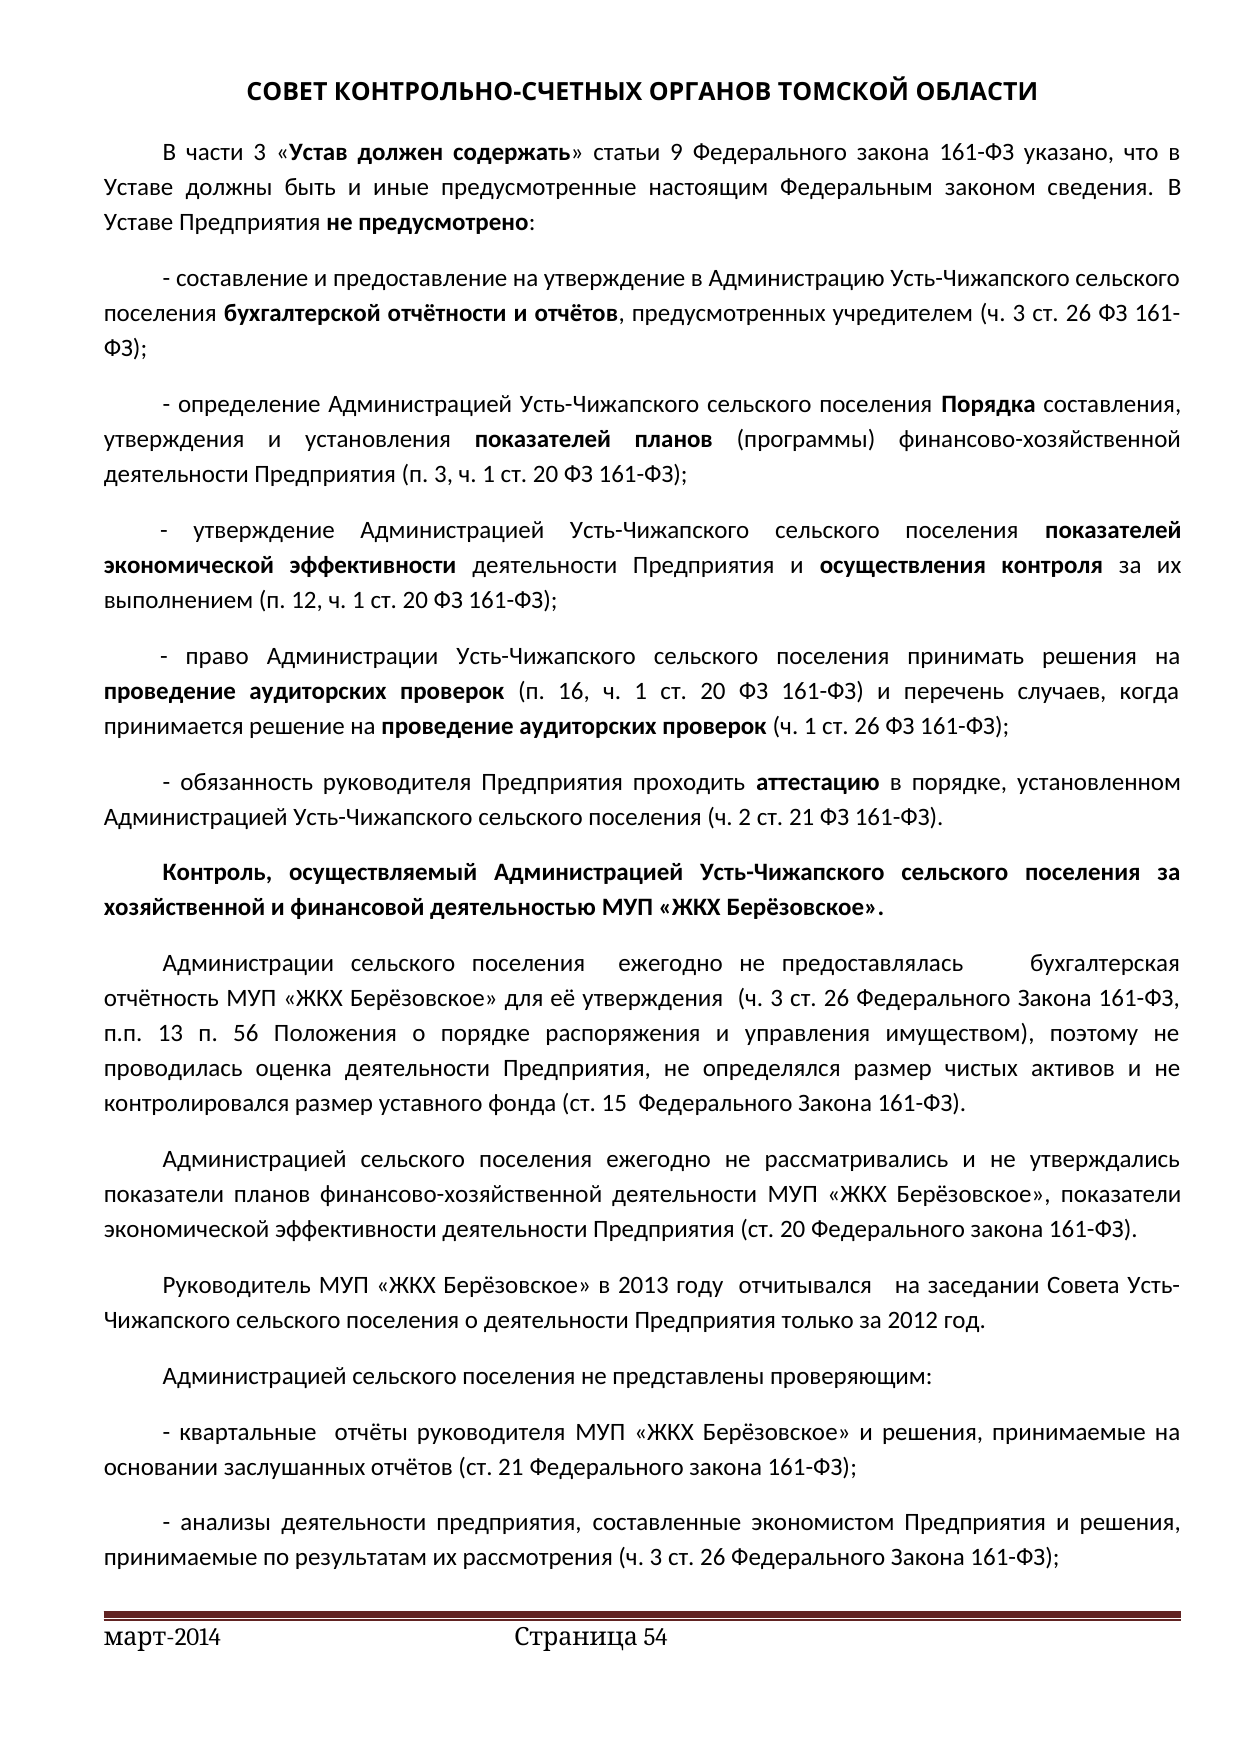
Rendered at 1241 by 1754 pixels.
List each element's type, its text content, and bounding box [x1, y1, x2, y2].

text - обязанность руководителя Предприятия проходить аттестацию в порядке, установленном Администрацией Усть-Чижапского сельского поселения (ч. 2 ст. 21 ФЗ 161-ФЗ). [103, 766, 1181, 831]
text В части 3 «Устав должен содержать» статьи 9 Федерального закона 161-ФЗ указано, что в Уставе должны быть и иные предусмотренные настоящим Федеральным законом сведения. В Уставе Предприятия не предусмотрено: [103, 137, 1181, 237]
text - составление и предоставление на утверждение в Администрацию Усть-Чижапского сельского поселения бухгалтерской отчётности и отчётов, предусмотренных учредителем (ч. 3 ст. 26 ФЗ 161-ФЗ); [103, 262, 1181, 363]
text Руководитель МУП «ЖКХ Берёзовское» в 2013 году отчитывался на заседании Совета Усть-Чижапского сельского поселения о деятельности Предприятия только за 2012 год. [103, 1269, 1181, 1334]
text - утверждение Администрацией Усть-Чижапского сельского поселения показателей экономической эффективности деятельности Предприятия и осуществления контроля за их выполнением (п. 12, ч. 1 ст. 20 ФЗ 161-ФЗ); [103, 514, 1181, 614]
text Администрацией сельского поселения ежегодно не рассматривались и не утверждались показатели планов финансово-хозяйственной деятельности МУП «ЖКХ Берёзовское», показатели экономической эффективности деятельности Предприятия (ст. 20 Федерального закона 161-ФЗ). [103, 1143, 1181, 1244]
text - определение Администрацией Усть-Чижапского сельского поселения Порядка составления, утверждения и установления показателей планов (программы) финансово-хозяйственной деятельности Предприятия (п. 3, ч. 1 ст. 20 ФЗ 161-ФЗ); [103, 388, 1181, 489]
text Администрацией сельского поселения не представлены проверяющим: [103, 1360, 1181, 1390]
text - право Администрации Усть-Чижапского сельского поселения принимать решения на проведение аудиторских проверок (п. 16, ч. 1 ст. 20 ФЗ 161-ФЗ) и перечень случаев, когда принимается решение на проведение аудиторских проверок (ч. 1 ст. 26 ФЗ 161-ФЗ); [103, 640, 1181, 740]
text - квартальные отчёты руководителя МУП «ЖКХ Берёзовское» и решения, принимаемые на основании заслушанных отчётов (ст. 21 Федерального закона 161-ФЗ); [103, 1416, 1181, 1481]
text - анализы деятельности предприятия, составленные экономистом Предприятия и решения, принимаемые по результатам их рассмотрения (ч. 3 ст. 26 Федерального Закона 161-ФЗ); [103, 1507, 1181, 1572]
text Администрации сельского поселения ежегодно не предоставлялась бухгалтерская отчётность МУП «ЖКХ Берёзовское» для её утверждения (ч. 3 ст. 26 Федерального Закона 161-ФЗ, п.п. 13 п. 56 Положения о порядке распоряжения и управления имуществом), поэтому не проводилась оценка деятельности Предприятия, не определялся размер чистых активов и не контролировался размер уставного фонда (ст. 15 Федерального Закона 161-ФЗ). [103, 947, 1181, 1118]
text Контроль, осуществляемый Администрацией Усть-Чижапского сельского поселения за хозяйственной и финансовой деятельностью МУП «ЖКХ Берёзовское». [103, 857, 1181, 922]
